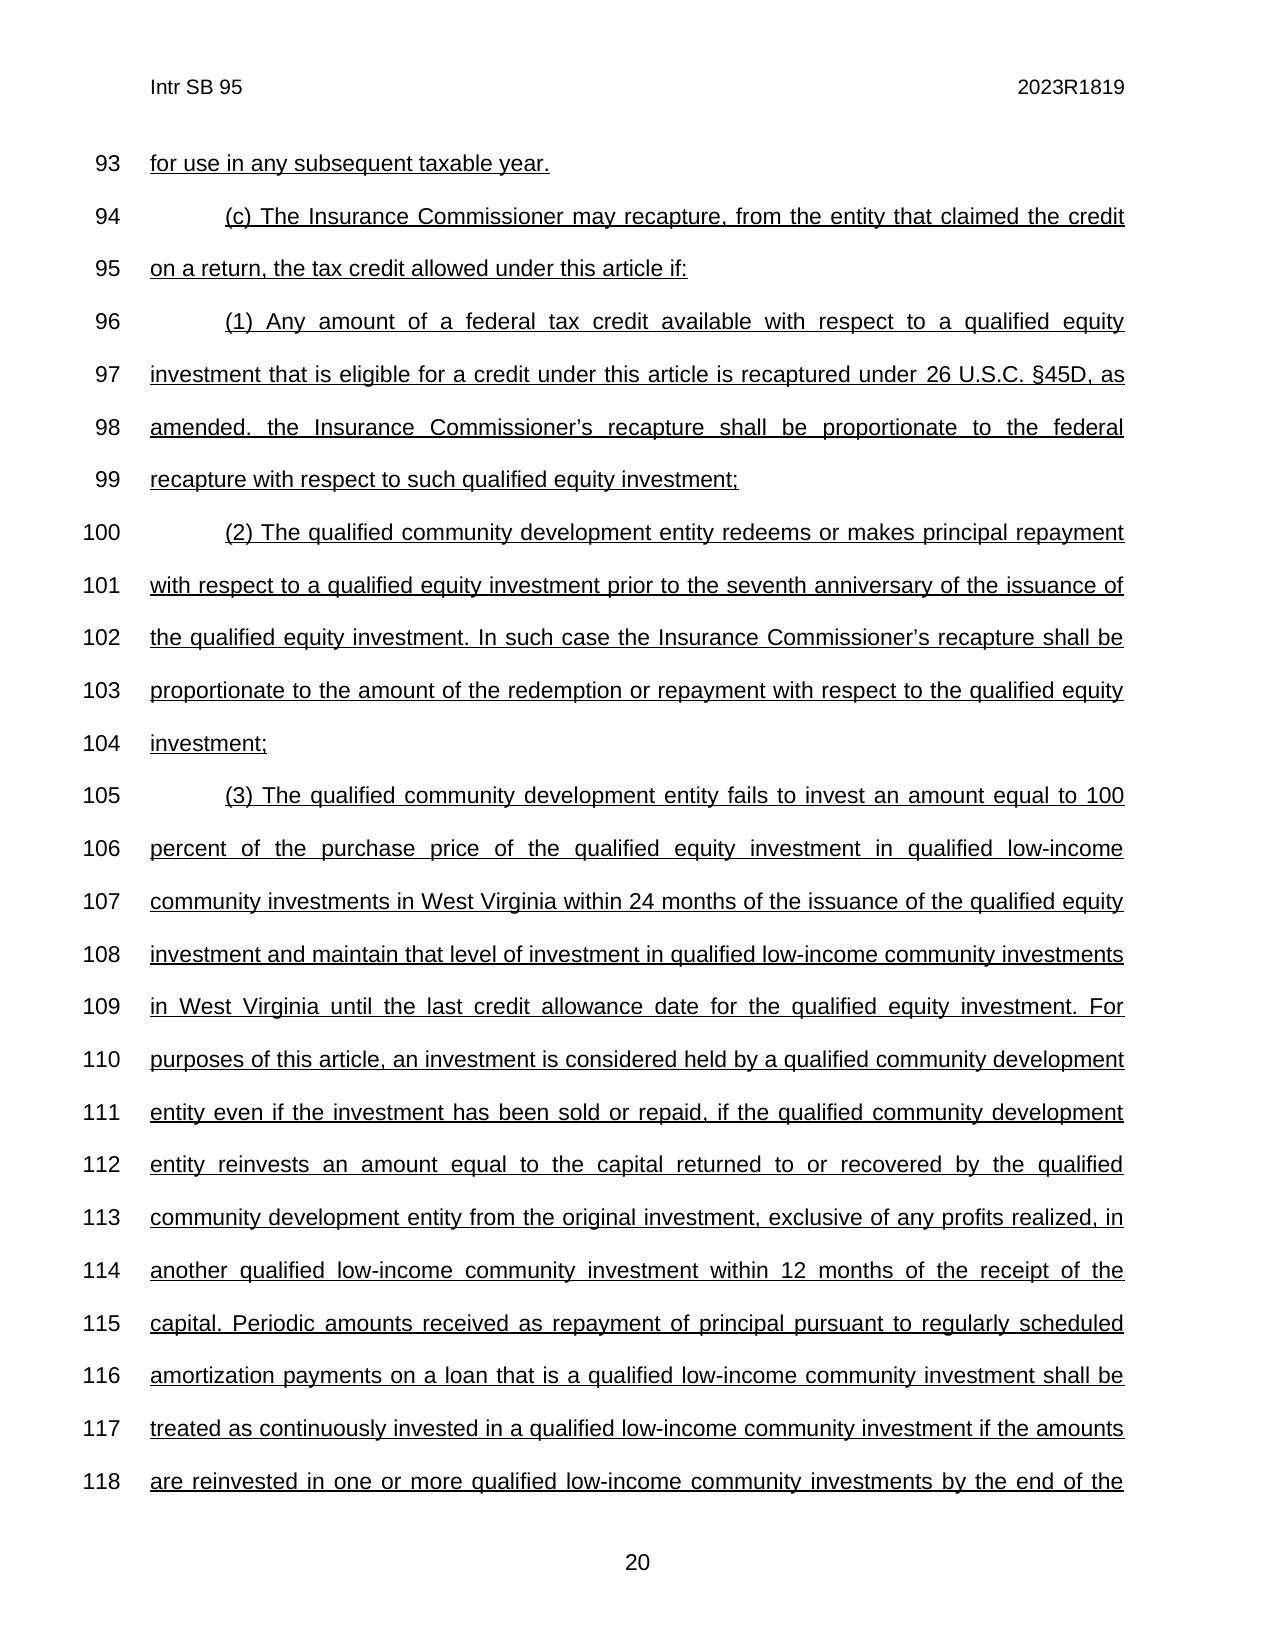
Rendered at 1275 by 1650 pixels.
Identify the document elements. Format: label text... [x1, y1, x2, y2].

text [150, 150, 1125, 176]
text (1) Any amount of a federal tax credit available with respect to a qualified equity investment that is eligible for a credit under this article is recaptured under 26 U.S.C. §45D, as amended. the Insurance Commissioner’s recapture shall be proportionate to the federal recapture with respect to such qualified equity investment; [150, 308, 1125, 384]
text (1) Any amount of a federal tax credit available with respect to a qualified equity investment that is eligible for a credit under this article is recaptured under 26 U.S.C. §45D, as amended. the Insurance Commissioner’s recapture shall be proportionate to the federal recapture with respect to such qualified equity investment; [150, 385, 1125, 493]
text (c) The Insurance Commissioner may recapture, from the entity that claimed the credit on a return, the tax credit allowed under this article if: [150, 203, 1125, 282]
text (2) The qualified community development entity redeems or makes principal repayment with respect to a qualified equity investment prior to the seventh anniversary of the issuance of the qualified equity investment. In such case the Insurance Commissioner’s recapture shall be proportionate to the amount of the redemption or repayment with respect to the qualified equity investment; [150, 519, 1125, 756]
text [150, 1439, 1125, 1494]
